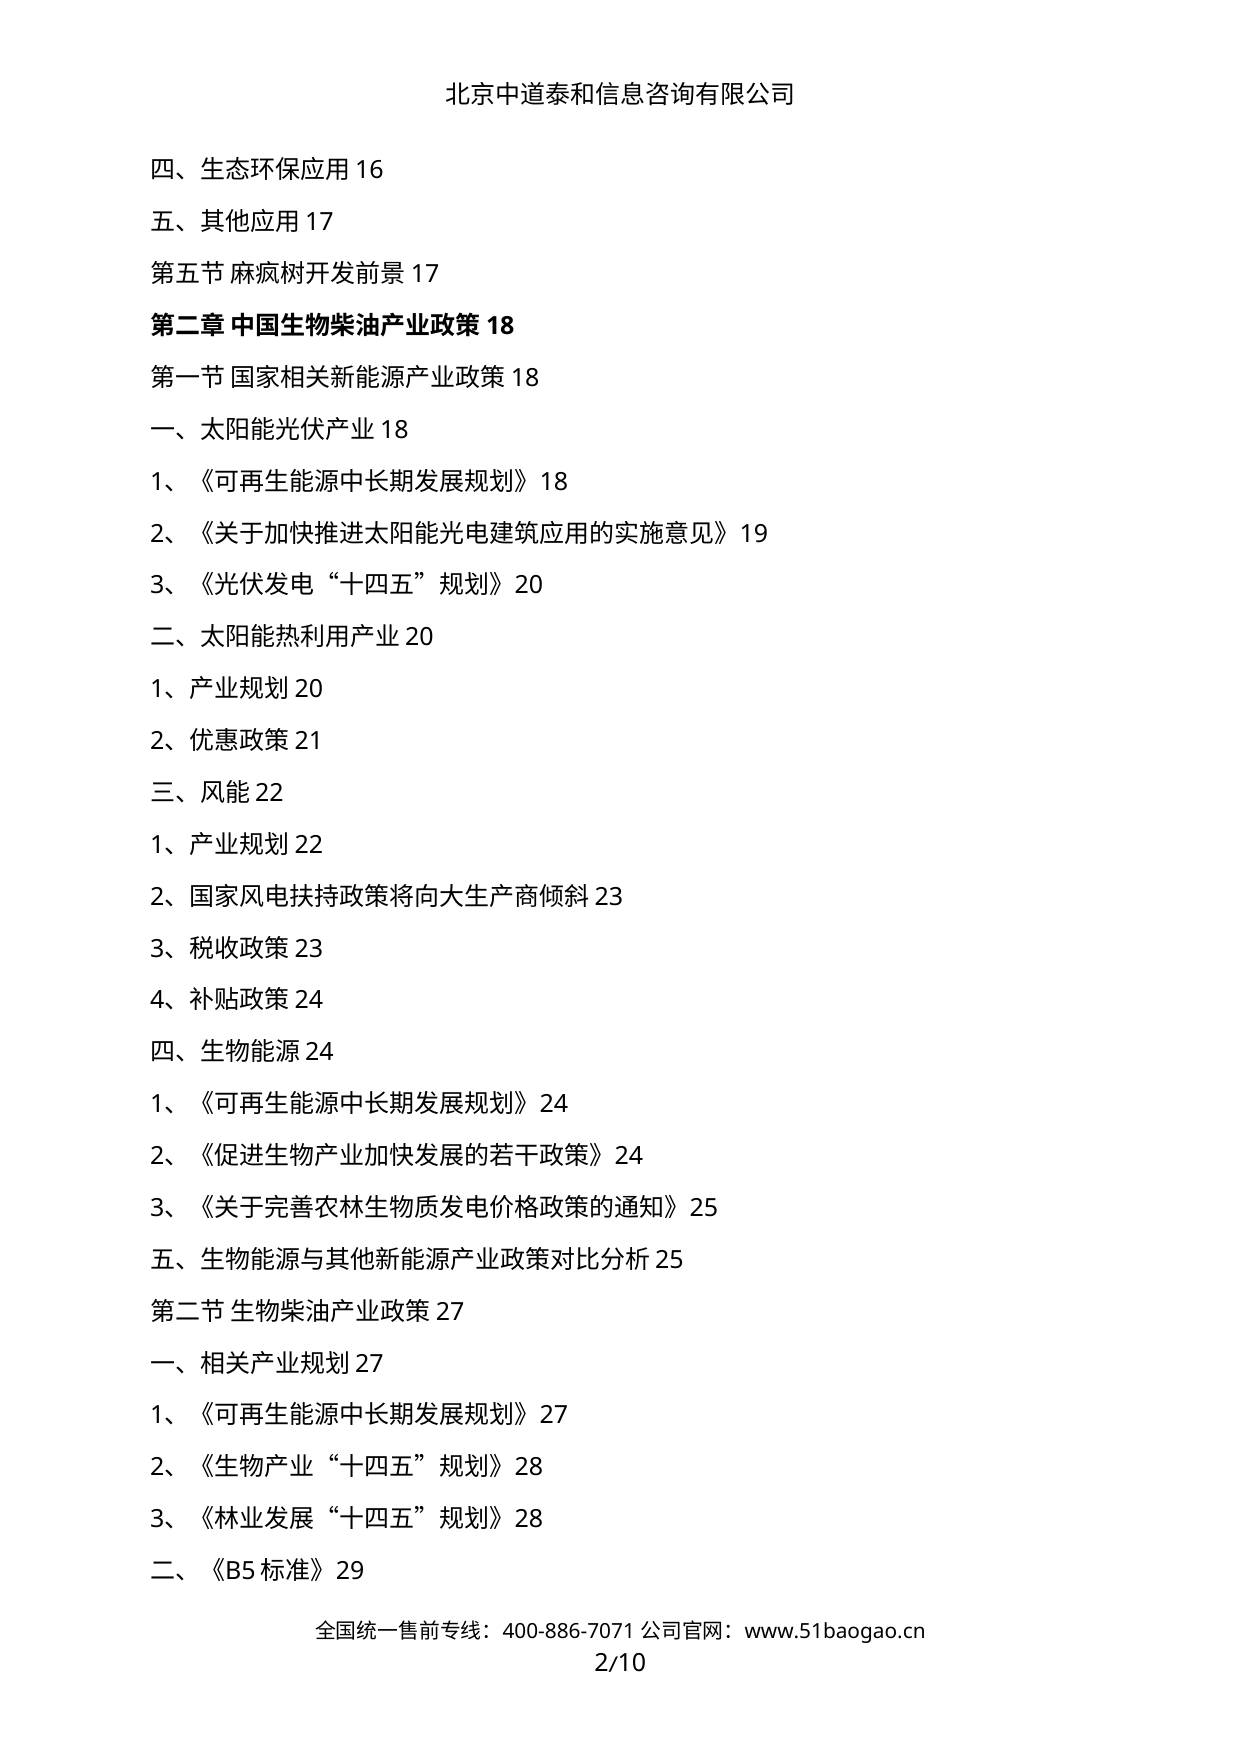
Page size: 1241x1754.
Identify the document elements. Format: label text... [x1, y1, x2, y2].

text 五、生物能源与其他新能源产业政策对比分析25 [150, 1239, 1090, 1276]
text 第一节 国家相关新能源产业政策18 [150, 357, 1090, 394]
text 3、税收政策23 [150, 928, 1090, 964]
text 四、生态环保应用16 [150, 150, 1090, 186]
text 一、太阳能光伏产业18 [150, 409, 1090, 446]
text 1、产业规划20 [150, 669, 1090, 705]
text 第五节 麻疯树开发前景17 [150, 254, 1090, 290]
text 四、生物能源24 [150, 1032, 1090, 1068]
text 3、《光伏发电“十四五”规划》20 [150, 565, 1090, 601]
text 3、《关于完善农林生物质发电价格政策的通知》25 [150, 1187, 1090, 1224]
text 2、国家风电扶持政策将向大生产商倾斜23 [150, 876, 1090, 912]
text 2、优惠政策21 [150, 721, 1090, 757]
text 3、《林业发展“十四五”规划》28 [150, 1499, 1090, 1535]
text 二、太阳能热利用产业20 [150, 617, 1090, 653]
text 2、《关于加快推进太阳能光电建筑应用的实施意见》19 [150, 513, 1090, 549]
text 三、风能22 [150, 772, 1090, 809]
text 2、《促进生物产业加快发展的若干政策》24 [150, 1136, 1090, 1172]
text 1、产业规划22 [150, 824, 1090, 861]
text 2、《生物产业“十四五”规划》28 [150, 1447, 1090, 1483]
text 1、《可再生能源中长期发展规划》24 [150, 1084, 1090, 1120]
text 五、其他应用17 [150, 202, 1090, 238]
text 第二节 生物柴油产业政策27 [150, 1291, 1090, 1327]
text 1、《可再生能源中长期发展规划》18 [150, 461, 1090, 497]
text 1、《可再生能源中长期发展规划》27 [150, 1395, 1090, 1431]
text 一、相关产业规划27 [150, 1343, 1090, 1379]
text 二、《B5标准》29 [150, 1551, 1090, 1587]
text 第二章 中国生物柴油产业政策18 [150, 306, 1090, 342]
text 4、补贴政策24 [150, 980, 1090, 1016]
